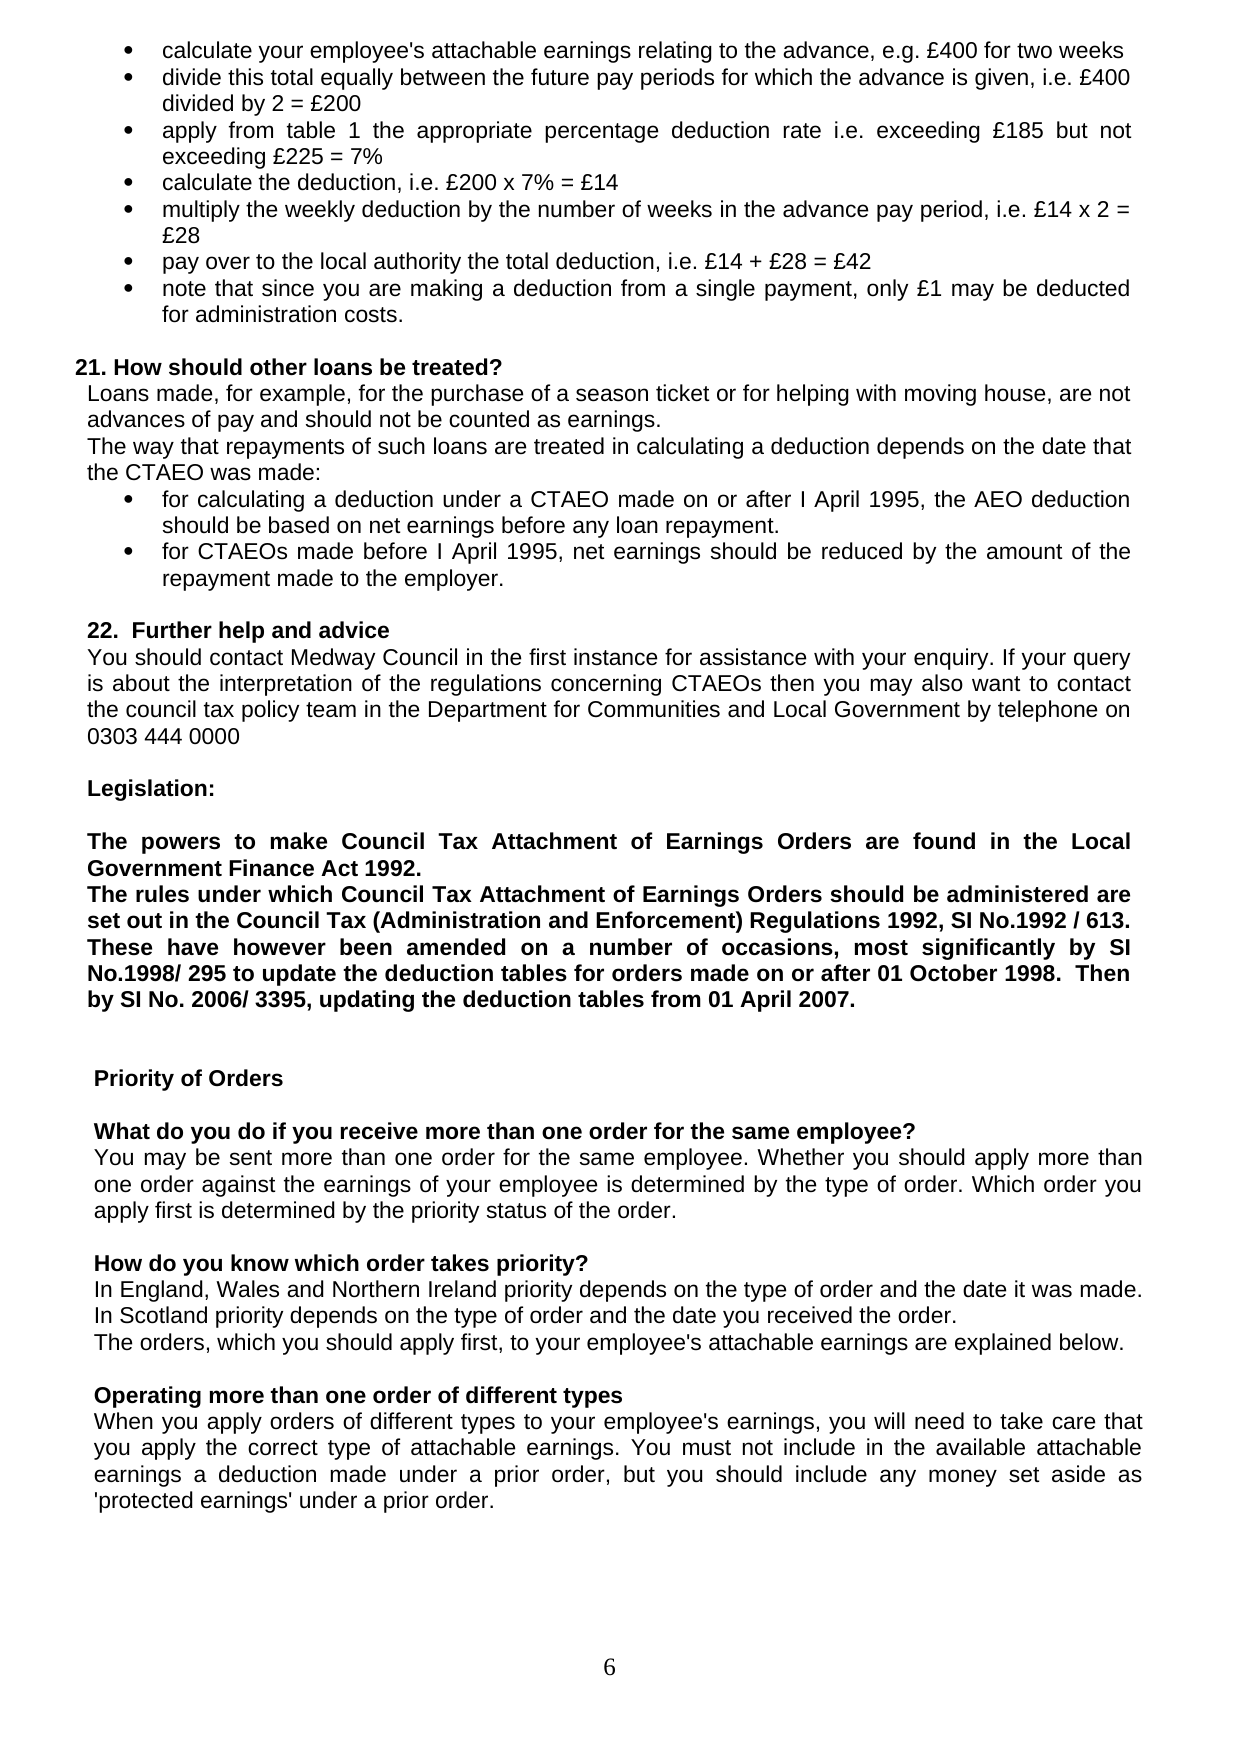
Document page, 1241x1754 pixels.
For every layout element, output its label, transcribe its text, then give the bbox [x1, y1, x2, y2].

subtitle Operating more than one order of different types [94, 1382, 1144, 1408]
list multiply the weekly deduction by the number of weeks in the advance pay period, i.e. £14 x 2 = £28 [124, 196, 1132, 248]
text Loans made, for example, for the purchase of a season ticket or for helping with moving house, are not advances of pay and should not be counted as earnings. [87, 380, 1132, 433]
list divide this total equally between the future pay periods for which the advance is given, i.e. £400 divided by 2 = £200 [124, 64, 1132, 117]
text When you apply orders of different types to your employee's earnings, you will need to take care that you apply the correct type of attachable earnings. You must not include in the available attachable earnings a deduction made under a prior order, but you should include any money set aside as 'protected earnings' under a prior order. [94, 1408, 1144, 1513]
list for calculating a deduction under a CTAEO made on or after I April 1995, the AEO deduction should be based on net earnings before any loan repayment. [124, 486, 1132, 538]
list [124, 169, 1132, 196]
text What do you do if you receive more than one order for the same employee? [94, 1118, 1144, 1144]
text How do you know which order takes priority? [94, 1250, 1144, 1276]
list for CTAEOs made before I April 1995, net earnings should be reduced by the amount of the repayment made to the employer. [124, 538, 1132, 591]
list pay over to the local authority the total deduction, i.e. £14 + £28 = £42 [124, 248, 1132, 275]
subtitle Priority of Orders [94, 1065, 1144, 1092]
text The orders, which you should apply first, to your employee's attachable earnings are explained below. [94, 1329, 1144, 1355]
text 22. Further help and advice [87, 617, 1132, 644]
text The rules under which Council Tax Attachment of Earnings Orders should be administered are set out in the Council Tax (Administration and Enforcement) Regulations 1992, SI No.1992 / 613. These have however been amended on a number of occasions, most significantly by SI No.1998/ 295 to update the deduction tables for orders made on or after 01 October 1998. Then by SI No. 2006/ 3395, updating the deduction tables from 01 April 2007. [87, 881, 1132, 1013]
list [124, 117, 1132, 169]
text 21. How should other loans be treated? [75, 354, 1132, 380]
text The powers to make Council Tax Attachment of Earnings Orders are found in the Local Government Finance Act 1992. [87, 828, 1132, 881]
text You may be sent more than one order for the same employee. Whether you should apply more than one order against the earnings of your employee is determined by the type of order. Which order you apply first is determined by the priority status of the order. [94, 1144, 1144, 1223]
text In England, Wales and Northern Ireland priority depends on the type of order and the date it was made. In Scotland priority depends on the type of order and the date you received the order. [94, 1276, 1144, 1329]
text You should contact Medway Council in the first instance for assistance with your enquiry. If your query is about the interpretation of the regulations concerning CTAEOs then you may also want to contact the council tax policy team in the Department for Communities and Local Government by telephone on 0303 444 0000 [87, 644, 1132, 749]
list calculate your employee's attachable earnings relating to the advance, e.g. £400 for two weeks [124, 37, 1132, 64]
text Legislation: [87, 775, 1132, 802]
list note that since you are making a deduction from a single payment, only £1 may be deducted for administration costs. [124, 275, 1132, 327]
text The way that repayments of such loans are treated in calculating a deduction depends on the date that the CTAEO was made: [87, 433, 1132, 486]
